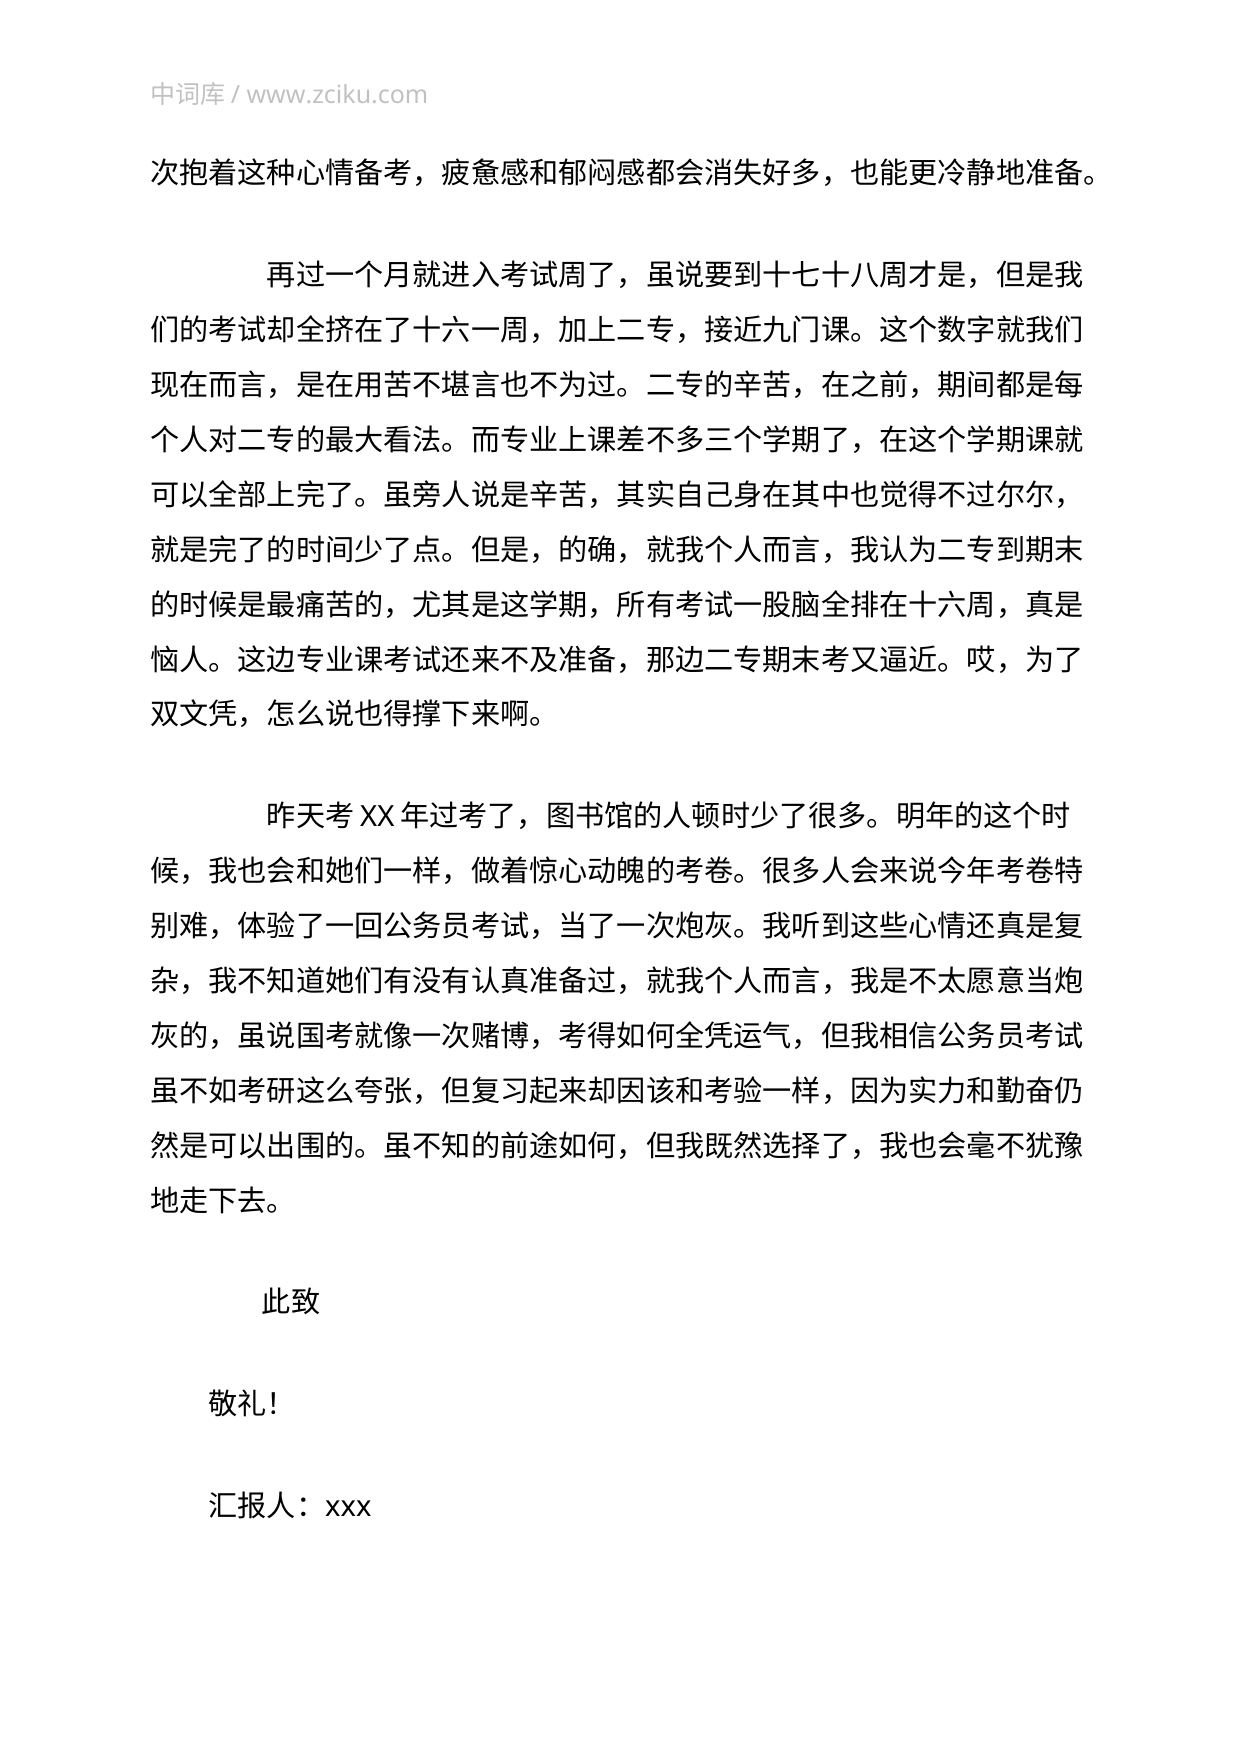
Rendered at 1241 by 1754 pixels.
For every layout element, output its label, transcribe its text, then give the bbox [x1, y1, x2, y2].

text 敬礼！ [150, 1381, 1090, 1423]
text 此致 [150, 1279, 1090, 1321]
text 汇报人：xxx [150, 1483, 1090, 1525]
text 再过一个月就进入考试周了，虽说要到十七十八周才是，但是我们的考试却全挤在了十六一周，加上二专，接近九门课。这个数字就我们现在而言，是在用苦不堪言也不为过。二专的辛苦，在之前，期间都是每个人对二专的最大看法。而专业上课差不多三个学期了，在这个学期课就可以全部上完了。虽旁人说是辛苦，其实自己身在其中也觉得不过尔尔，就是完了的时间少了点。但是，的确，就我个人而言，我认为二专到期末的时候是最痛苦的，尤其是这学期，所有考试一股脑全排在十六周，真是恼人。这边专业课考试还来不及准备，那边二专期末考又逼近。哎，为了双文凭，怎么说也得撑下来啊。 [150, 252, 1090, 733]
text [150, 150, 1090, 192]
text 昨天考XX年过考了，图书馆的人顿时少了很多。明年的这个时候，我也会和她们一样，做着惊心动魄的考卷。很多人会来说今年考卷特别难，体验了一回公务员考试，当了一次炮灰。我听到这些心情还真是复杂，我不知道她们有没有认真准备过，就我个人而言，我是不太愿意当炮灰的，虽说国考就像一次赌博，考得如何全凭运气，但我相信公务员考试虽不如考研这么夸张，但复习起来却因该和考验一样，因为实力和勤奋仍然是可以出围的。虽不知的前途如何，但我既然选择了，我也会毫不犹豫地走下去。 [150, 793, 1090, 1219]
